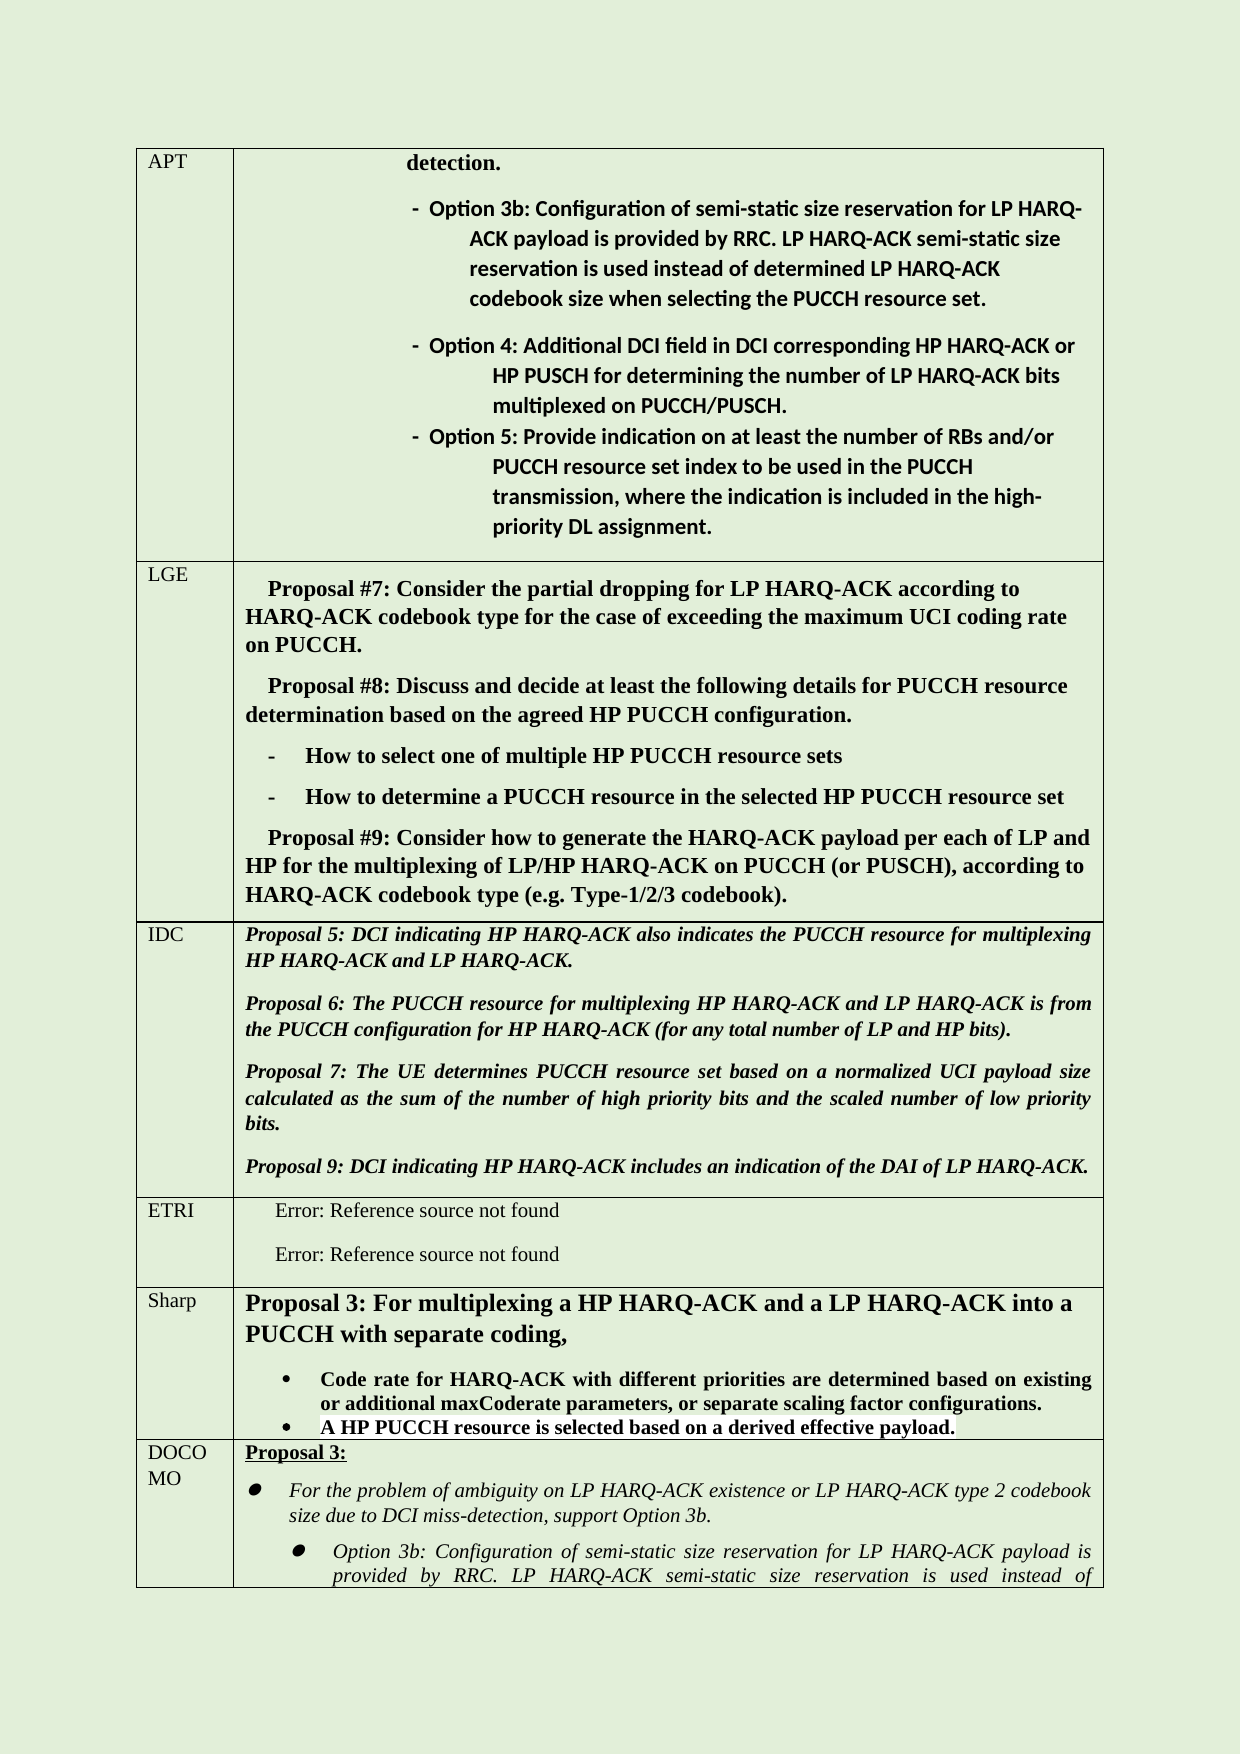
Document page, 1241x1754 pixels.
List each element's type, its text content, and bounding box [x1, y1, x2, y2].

table_cell ETRI [137, 1198, 233, 1287]
table_cell Proposal 3: For multiplexing a HP HARQ-ACK and a LP HARQ-ACK into a PUCCH with separate coding, Code rate for HARQ-ACK with different priorities are determined based on existing or additional maxCoderate parameters, or separate scaling factor configurations. A HP PUCCH resource is selected based on a derived effective payload. [234, 1288, 1103, 1439]
table_cell Proposal 5: DCI indicating HP HARQ-ACK also indicates the PUCCH resource for multiplexing HP HARQ-ACK and LP HARQ-ACK. Proposal 6: The PUCCH resource for multiplexing HP HARQ-ACK and LP HARQ-ACK is from the PUCCH configuration for HP HARQ-ACK (for any total number of LP and HP bits). Proposal 7: The UE determines PUCCH resource set based on a normalized UCI payload size calculated as the sum of the number of high priority bits and the scaled number of low priority bits. Proposal 9: DCI indicating HP HARQ-ACK includes an indication of the DAI of LP HARQ-ACK. [234, 923, 1103, 1197]
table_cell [234, 1440, 1103, 1587]
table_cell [234, 149, 1103, 561]
table_cell DOCOMO [137, 1440, 233, 1587]
table_cell Proposal 5: The Option 1 (resource in the second PUCCH-Config) is preferred. Proposal 6: The Option2 (considering a scaling factor for UCI size) is considered. [234, 1198, 1103, 1287]
table_cell IDC [137, 923, 233, 1197]
table_cell Sharp [137, 1288, 233, 1439]
table_cell FGI/APT [137, 149, 233, 561]
table_cell LGE [137, 562, 233, 921]
table_cell Proposal #7: Consider the partial dropping for LP HARQ-ACK according to HARQ-ACK codebook type for the case of exceeding the maximum UCI coding rate on PUCCH. Proposal #8: Discuss and decide at least the following details for PUCCH resource determination based on the agreed HP PUCCH configuration. How to select one of multiple HP PUCCH resource sets How to determine a PUCCH resource in the selected HP PUCCH resource set Proposal #9: Consider how to generate the HARQ-ACK payload per each of LP and HP for the multiplexing of LP/HP HARQ-ACK on PUCCH (or PUSCH), according to HARQ-ACK codebook type (e.g. Type-1/2/3 codebook). [234, 562, 1103, 921]
